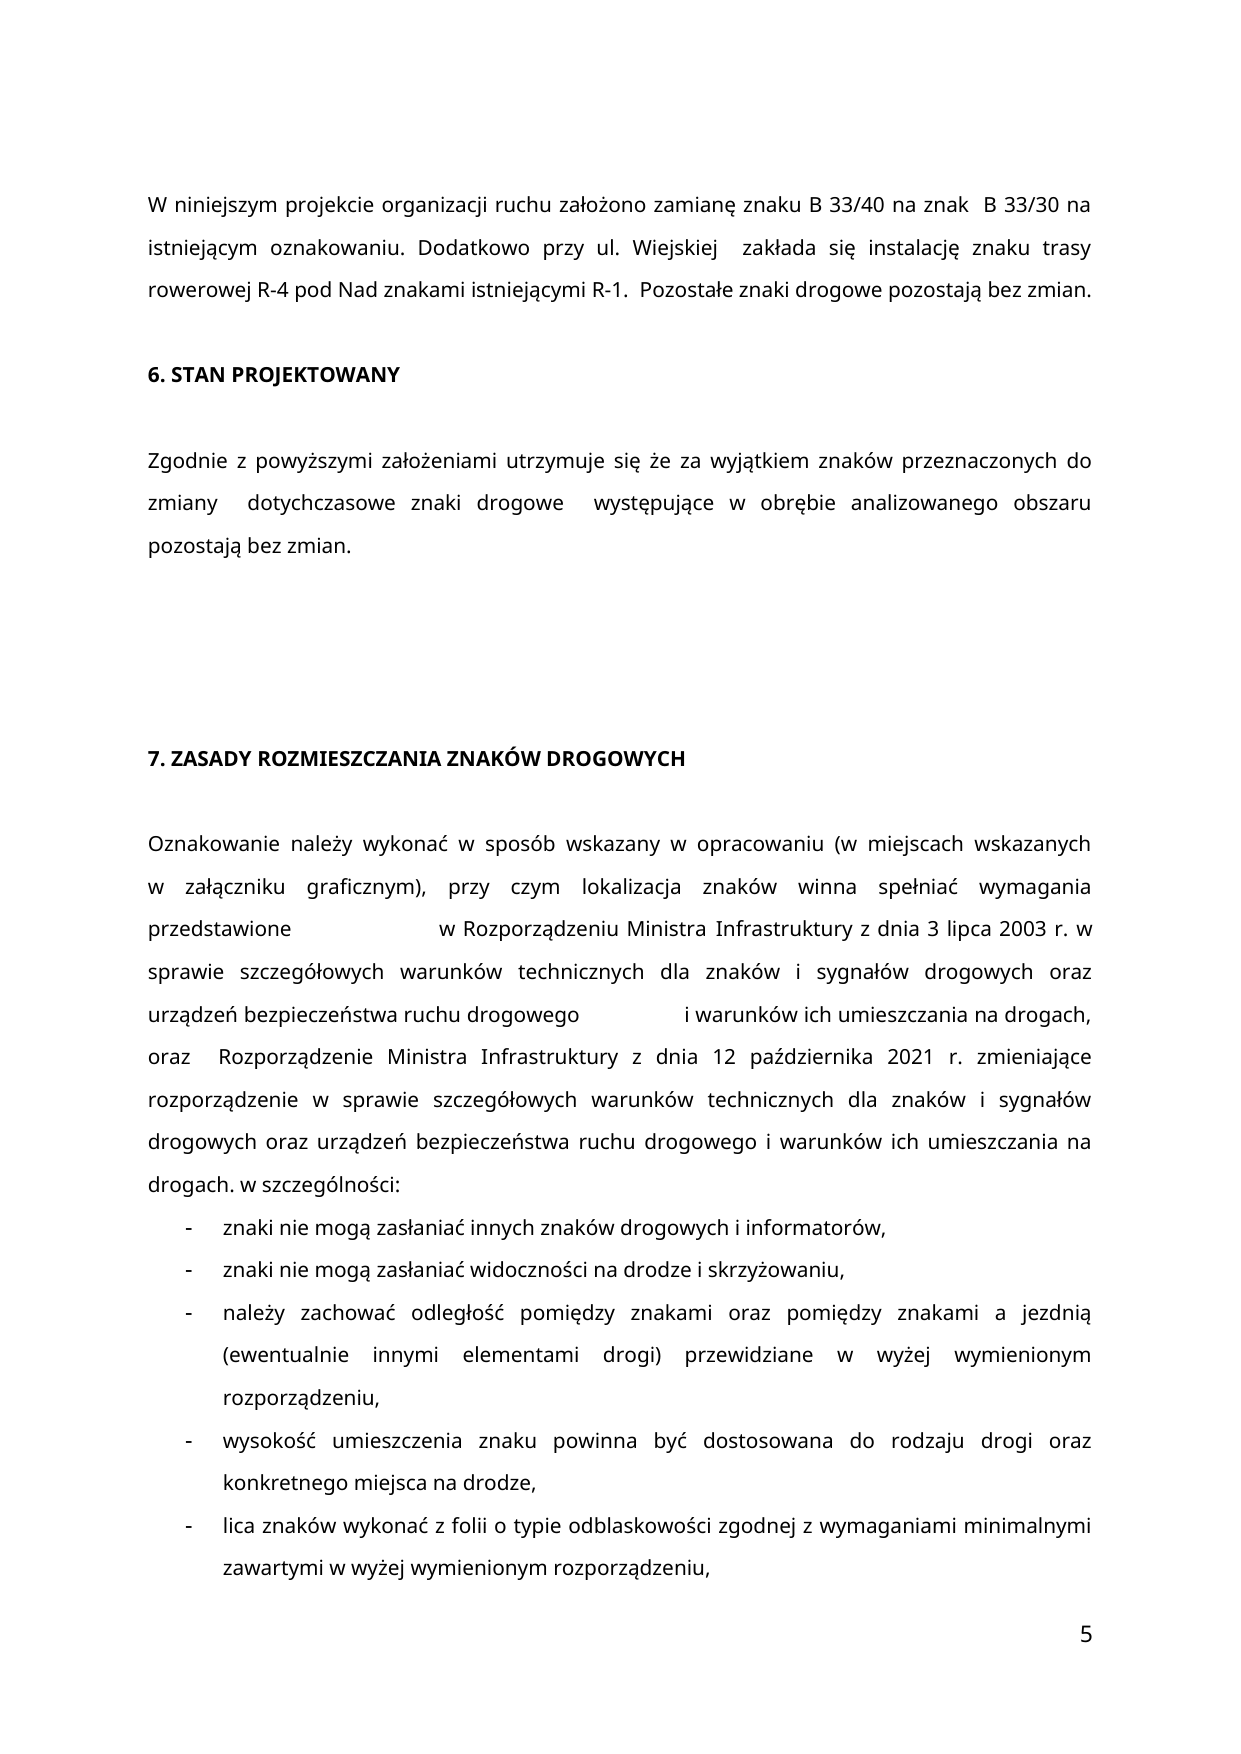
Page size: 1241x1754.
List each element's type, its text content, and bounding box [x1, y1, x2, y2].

list lica znaków wykonać z folii o typie odblaskowości zgodnej z wymaganiami minimalnymi zawartymi w wyżej wymienionym rozporządzeniu, [185, 1511, 1093, 1582]
list należy zachować odległość pomiędzy znakami oraz pomiędzy znakami a jezdnią (ewentualnie innymi elementami drogi) przewidziane w wyżej wymienionym rozporządzeniu, [185, 1298, 1093, 1412]
text Oznakowanie należy wykonać w sposób wskazany w opracowaniu (w miejscach wskazanych w załączniku graficznym), przy czym lokalizacja znaków winna spełniać wymagania przedstawione w Rozporządzeniu Ministra Infrastruktury z dnia 3 lipca 2003 r. w sprawie szczegółowych warunków technicznych dla znaków i sygnałów drogowych oraz urządzeń bezpieczeństwa ruchu drogowego i warunków ich umieszczania na drogach, oraz Rozporządzenie Ministra Infrastruktury z dnia 12 października 2021 r. zmieniające rozporządzenie w sprawie szczegółowych warunków technicznych dla znaków i sygnałów drogowych oraz urządzeń bezpieczeństwa ruchu drogowego i warunków ich umieszczania na drogach. w szczególności: [148, 829, 1093, 1198]
text Zgodnie z powyższymi założeniami utrzymuje się że za wyjątkiem znaków przeznaczonych do zmiany dotychczasowe znaki drogowe występujące w obrębie analizowanego obszaru pozostają bez zmian. [148, 446, 1093, 559]
text 6. STAN PROJEKTOWANY [148, 361, 1093, 389]
list znaki nie mogą zasłaniać widoczności na drodze i skrzyżowaniu, [185, 1255, 1093, 1284]
text W niniejszym projekcie organizacji ruchu założono zamianę znaku B 33/40 na znak B 33/30 na istniejącym oznakowaniu. Dodatkowo przy ul. Wiejskiej zakłada się instalację znaku trasy rowerowej R-4 pod Nad znakami istniejącymi R-1. Pozostałe znaki drogowe pozostają bez zmian. [148, 190, 1093, 304]
list wysokość umieszczenia znaku powinna być dostosowana do rodzaju drogi oraz konkretnego miejsca na drodze, [185, 1426, 1093, 1497]
list znaki nie mogą zasłaniać innych znaków drogowych i informatorów, [185, 1213, 1093, 1241]
text 7. ZASADY ROZMIESZCZANIA ZNAKÓW DROGOWYCH [148, 744, 1093, 772]
